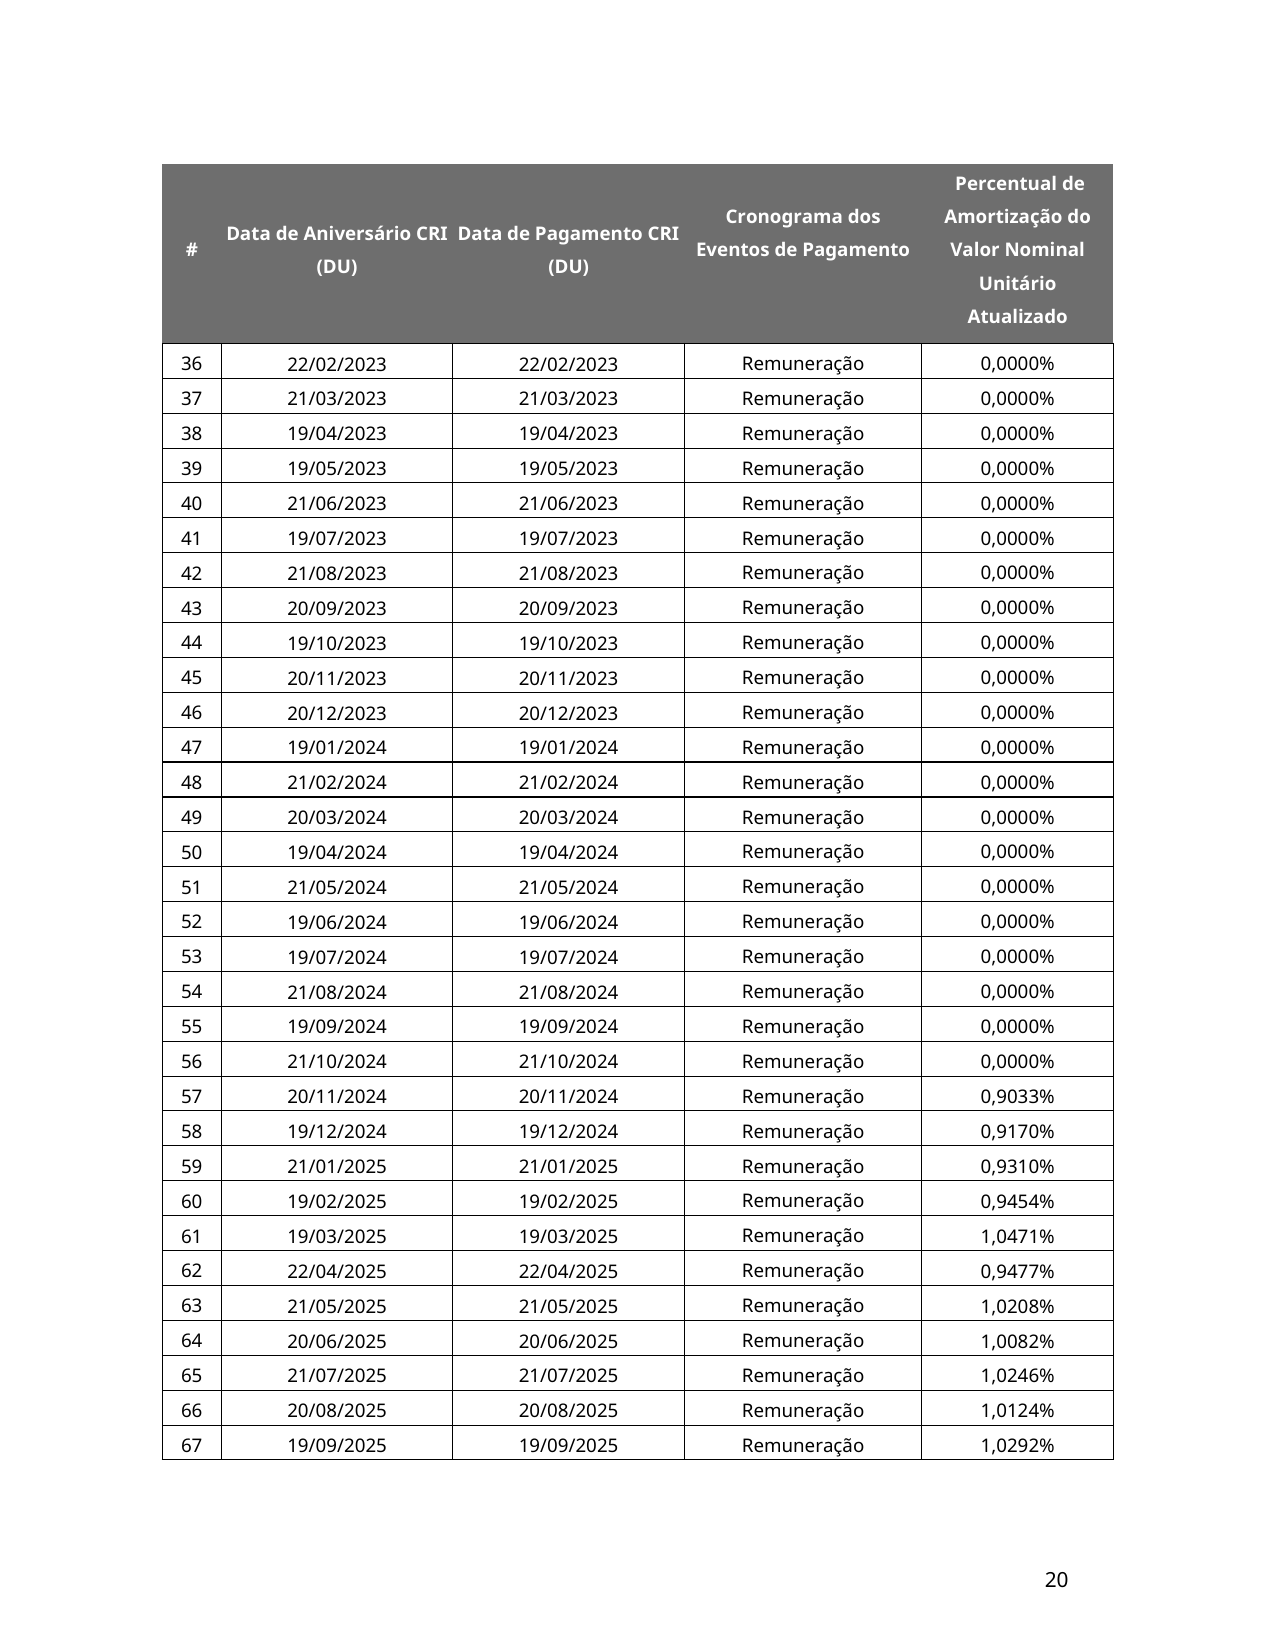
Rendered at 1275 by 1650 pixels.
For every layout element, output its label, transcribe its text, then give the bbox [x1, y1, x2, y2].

table_cell 0,0000% [922, 658, 1113, 692]
table_cell 19/12/2024 [453, 1111, 684, 1145]
table_cell Remuneração [685, 1042, 921, 1076]
table_cell 21/05/2025 [453, 1286, 684, 1320]
table_cell 22/02/2023 [222, 344, 452, 378]
table_cell 36 [163, 344, 221, 378]
table_cell 19/03/2025 [453, 1216, 684, 1250]
table_cell Remuneração [685, 588, 921, 622]
table_cell 1,0246% [922, 1356, 1113, 1389]
table_cell 22/02/2023 [453, 344, 684, 378]
table_cell 21/06/2023 [453, 483, 684, 517]
table_cell 62 [163, 1251, 221, 1285]
table_cell 19/09/2024 [453, 1007, 684, 1041]
table_cell Remuneração [685, 867, 921, 901]
table_cell 21/08/2024 [453, 972, 684, 1006]
table_cell Remuneração [685, 379, 921, 412]
table_cell 64 [163, 1321, 221, 1355]
table_cell 58 [163, 1111, 221, 1145]
table_cell 0,0000% [922, 518, 1113, 552]
table_header # [162, 164, 221, 343]
table_cell 43 [163, 588, 221, 622]
table_cell 19/06/2024 [453, 902, 684, 936]
table_cell 20/09/2023 [222, 588, 452, 622]
table_cell Remuneração [685, 1146, 921, 1180]
table_cell 1,0082% [922, 1321, 1113, 1355]
table_cell 20/12/2023 [453, 693, 684, 727]
table_cell 20/08/2025 [222, 1391, 452, 1424]
table_cell Remuneração [685, 902, 921, 936]
table_cell 0,0000% [922, 798, 1113, 831]
table_cell Remuneração [685, 1181, 921, 1215]
table_cell 19/07/2024 [453, 937, 684, 971]
table_cell 21/01/2025 [453, 1146, 684, 1180]
table_cell 21/08/2023 [222, 553, 452, 587]
table_cell Remuneração [685, 798, 921, 831]
table_cell 0,0000% [922, 379, 1113, 412]
table_cell 1,0292% [922, 1426, 1113, 1459]
table_cell 0,0000% [922, 623, 1113, 657]
table_cell 21/01/2025 [222, 1146, 452, 1180]
table_cell 20/06/2025 [222, 1321, 452, 1355]
table_cell 56 [163, 1042, 221, 1076]
table_cell Remuneração [685, 1077, 921, 1110]
table_cell Remuneração [685, 1286, 921, 1320]
table_cell Remuneração [685, 1007, 921, 1041]
table_cell 19/12/2024 [222, 1111, 452, 1145]
table_cell 19/05/2023 [453, 449, 684, 482]
table_cell Remuneração [685, 449, 921, 482]
table_cell Remuneração [685, 763, 921, 796]
table_cell Remuneração [685, 1251, 921, 1285]
table_cell 20/08/2025 [453, 1391, 684, 1424]
table_cell 0,0000% [922, 728, 1113, 761]
table_cell 21/06/2023 [222, 483, 452, 517]
table_cell 0,0000% [922, 414, 1113, 447]
table_cell 1,0471% [922, 1216, 1113, 1250]
table_cell 20/06/2025 [453, 1321, 684, 1355]
table_cell Remuneração [685, 1426, 921, 1459]
table_cell 0,0000% [922, 937, 1113, 971]
table_cell 19/02/2025 [453, 1181, 684, 1215]
table_header Cronograma dos Eventos de Pagamento [684, 164, 922, 343]
table_cell 20/03/2024 [453, 798, 684, 831]
table_cell 19/07/2024 [222, 937, 452, 971]
table_cell 19/04/2023 [453, 414, 684, 447]
table_cell 19/10/2023 [453, 623, 684, 657]
table_cell 1,0124% [922, 1391, 1113, 1424]
table_cell 19/01/2024 [222, 728, 452, 761]
table_cell Remuneração [685, 344, 921, 378]
table_cell 21/07/2025 [222, 1356, 452, 1389]
table_cell 42 [163, 553, 221, 587]
table_cell 67 [163, 1426, 221, 1459]
table_cell 0,0000% [922, 972, 1113, 1006]
table_cell 48 [163, 763, 221, 796]
table_cell Remuneração [685, 1356, 921, 1389]
table_cell 0,9454% [922, 1181, 1113, 1215]
table_cell 47 [163, 728, 221, 761]
table_cell Remuneração [685, 1391, 921, 1424]
table_cell 19/04/2023 [222, 414, 452, 447]
table_cell 46 [163, 693, 221, 727]
table_cell 59 [163, 1146, 221, 1180]
table_cell 0,0000% [922, 1007, 1113, 1041]
table_cell 55 [163, 1007, 221, 1041]
table_cell 0,0000% [922, 588, 1113, 622]
table_cell 19/09/2025 [453, 1426, 684, 1459]
table_cell 21/03/2023 [453, 379, 684, 412]
table_header Data de Pagamento CRI (DU) [453, 164, 684, 343]
table_cell 60 [163, 1181, 221, 1215]
table_cell 38 [163, 414, 221, 447]
table_cell 50 [163, 832, 221, 866]
table_cell Remuneração [685, 937, 921, 971]
table_cell 51 [163, 867, 221, 901]
table_cell 61 [163, 1216, 221, 1250]
table_cell Remuneração [685, 623, 921, 657]
table_cell 0,9170% [922, 1111, 1113, 1145]
table_cell 21/03/2023 [222, 379, 452, 412]
table_cell Remuneração [685, 483, 921, 517]
table_cell 21/08/2024 [222, 972, 452, 1006]
table_cell Remuneração [685, 972, 921, 1006]
table_cell 21/10/2024 [222, 1042, 452, 1076]
table_cell 21/05/2024 [222, 867, 452, 901]
table_cell 21/10/2024 [453, 1042, 684, 1076]
table_cell 1,0208% [922, 1286, 1113, 1320]
table_cell 20/11/2023 [453, 658, 684, 692]
table_cell 53 [163, 937, 221, 971]
table_cell 20/11/2023 [222, 658, 452, 692]
table_cell 22/04/2025 [453, 1251, 684, 1285]
table_cell 37 [163, 379, 221, 412]
table_cell 0,0000% [922, 867, 1113, 901]
table_cell 39 [163, 449, 221, 482]
table_cell Remuneração [685, 658, 921, 692]
table_cell 21/05/2024 [453, 867, 684, 901]
table_cell Remuneração [685, 1321, 921, 1355]
table_cell 19/09/2024 [222, 1007, 452, 1041]
table_cell 0,0000% [922, 449, 1113, 482]
table_cell 0,0000% [922, 832, 1113, 866]
table_cell 0,0000% [922, 763, 1113, 796]
table_cell 63 [163, 1286, 221, 1320]
table_cell 21/02/2024 [453, 763, 684, 796]
table_cell Remuneração [685, 1111, 921, 1145]
table_cell Remuneração [685, 518, 921, 552]
table_cell 0,0000% [922, 1042, 1113, 1076]
table_cell 19/03/2025 [222, 1216, 452, 1250]
table_cell 54 [163, 972, 221, 1006]
table_cell Remuneração [685, 414, 921, 447]
table_cell 20/11/2024 [453, 1077, 684, 1110]
table_cell 19/07/2023 [222, 518, 452, 552]
table_cell 20/12/2023 [222, 693, 452, 727]
table_header Percentual de Amortização do Valor Nominal Unitário Atualizado [922, 164, 1113, 343]
table_cell 0,9033% [922, 1077, 1113, 1110]
table_cell 20/11/2024 [222, 1077, 452, 1110]
table_cell 20/09/2023 [453, 588, 684, 622]
table_cell 19/05/2023 [222, 449, 452, 482]
table_cell 0,9477% [922, 1251, 1113, 1285]
table_cell 41 [163, 518, 221, 552]
table_cell 40 [163, 483, 221, 517]
table_cell 19/10/2023 [222, 623, 452, 657]
table_cell 44 [163, 623, 221, 657]
table_cell 45 [163, 658, 221, 692]
table_cell 0,0000% [922, 344, 1113, 378]
table_cell 21/07/2025 [453, 1356, 684, 1389]
table_cell 21/08/2023 [453, 553, 684, 587]
table_cell Remuneração [685, 728, 921, 761]
table_header Data de Aniversário CRI (DU) [221, 164, 453, 343]
table_cell 0,0000% [922, 693, 1113, 727]
table_cell 0,0000% [922, 902, 1113, 936]
table_cell 19/02/2025 [222, 1181, 452, 1215]
table_cell 19/04/2024 [222, 832, 452, 866]
table_cell Remuneração [685, 1216, 921, 1250]
table_cell 49 [163, 798, 221, 831]
table_cell Remuneração [685, 553, 921, 587]
table_cell 0,9310% [922, 1146, 1113, 1180]
table_cell 0,0000% [922, 483, 1113, 517]
table_cell 22/04/2025 [222, 1251, 452, 1285]
table_cell 57 [163, 1077, 221, 1110]
table_cell 20/03/2024 [222, 798, 452, 831]
table_cell Remuneração [685, 832, 921, 866]
table_cell Remuneração [685, 693, 921, 727]
table_cell 0,0000% [922, 553, 1113, 587]
table_cell 19/01/2024 [453, 728, 684, 761]
table_cell 21/02/2024 [222, 763, 452, 796]
table_cell 19/09/2025 [222, 1426, 452, 1459]
table_cell 65 [163, 1356, 221, 1389]
table_cell 52 [163, 902, 221, 936]
table_cell 21/05/2025 [222, 1286, 452, 1320]
table_cell 66 [163, 1391, 221, 1424]
table_cell 19/07/2023 [453, 518, 684, 552]
table_cell 19/04/2024 [453, 832, 684, 866]
table_cell 19/06/2024 [222, 902, 452, 936]
